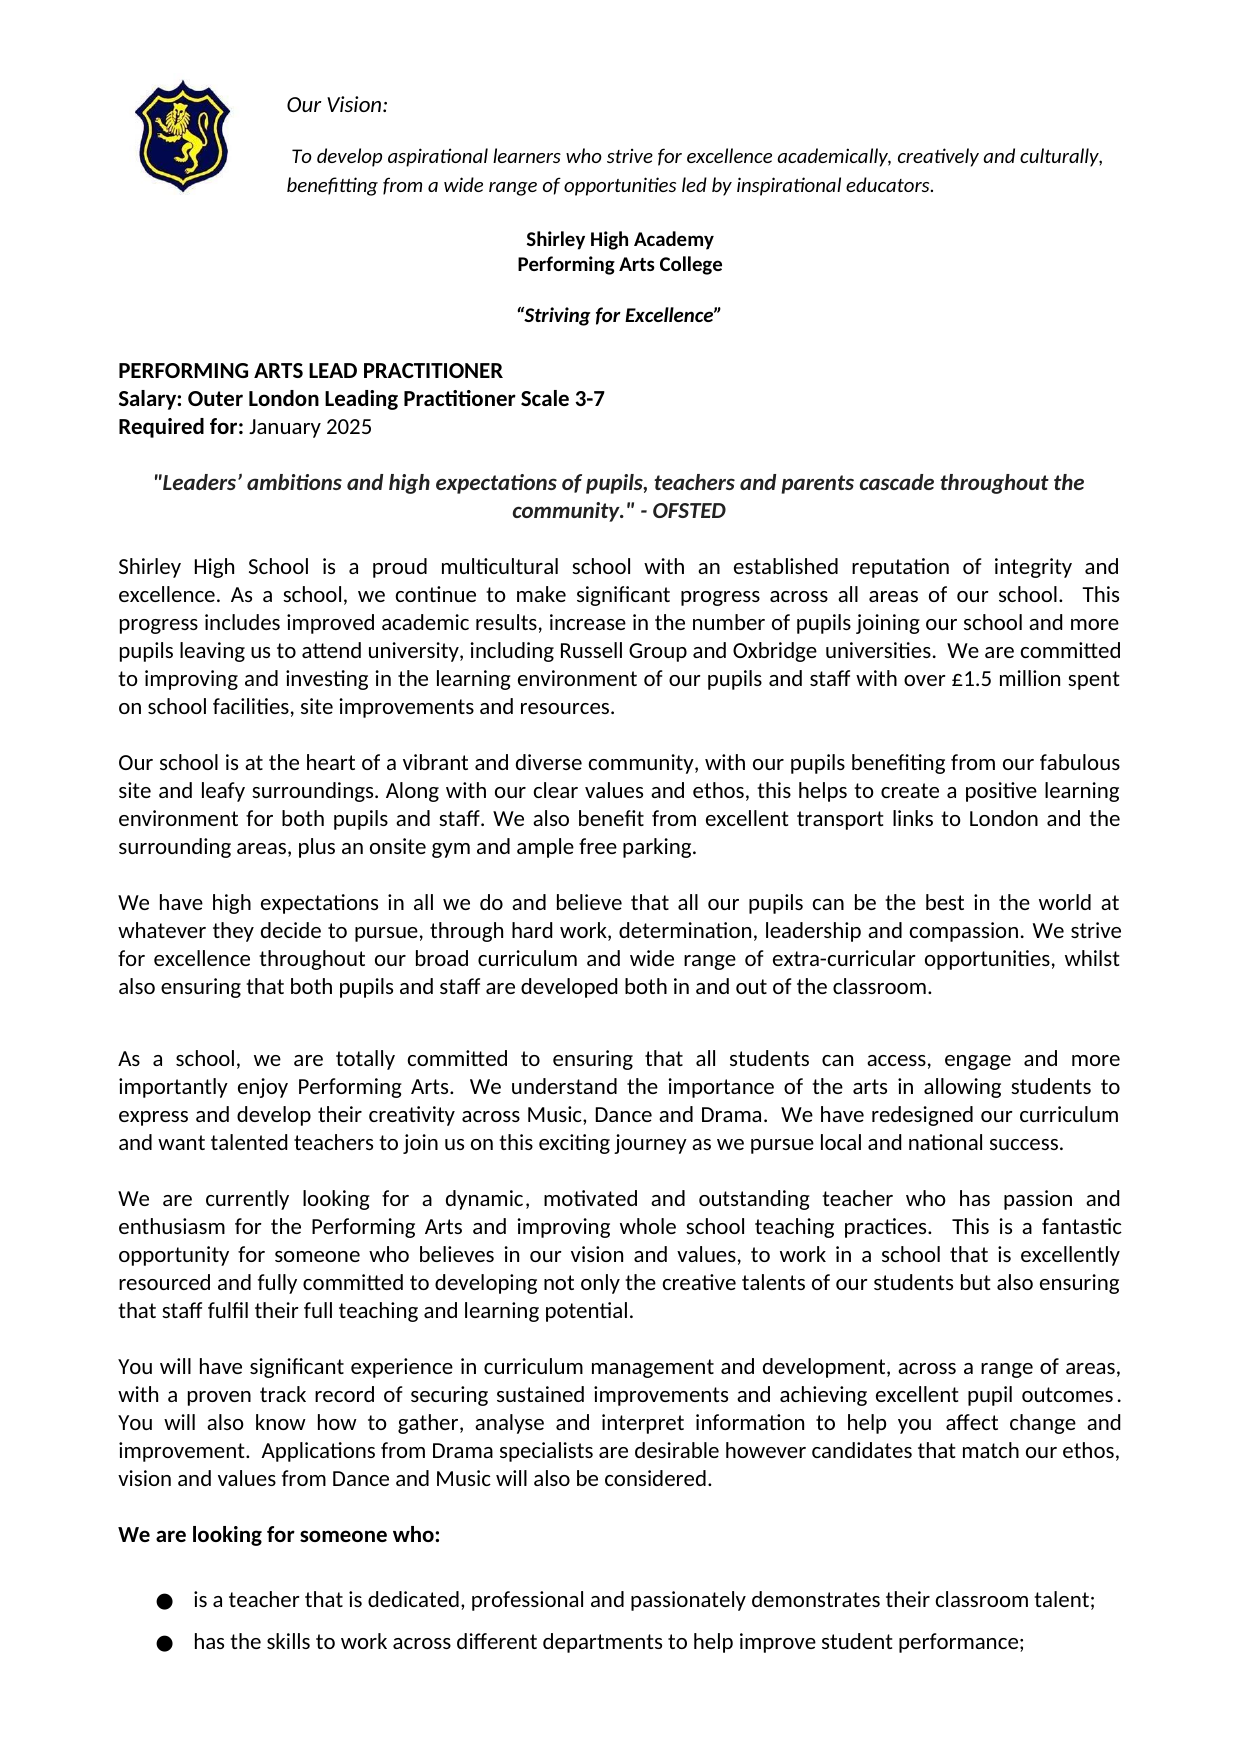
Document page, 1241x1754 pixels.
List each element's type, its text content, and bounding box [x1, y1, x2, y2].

text "Leaders’ ambitions and high expectations of pupils, teachers and parents cascade throughout the community." - OFSTED [118, 468, 1122, 524]
list is a teacher that is dedicated, professional and passionately demonstrates their classroom talent; [155, 1576, 1122, 1619]
text As a school, we are totally committed to ensuring that all students can access, engage and more importantly enjoy Performing Arts. We understand the importance of the arts in allowing students to express and develop their creativity across Music, Dance and Drama. We have redesigned our curriculum and want talented teachers to join us on this exciting journey as we pursue local and national success. [118, 1044, 1122, 1156]
text PERFORMING ARTS LEAD PRACTITIONER [118, 356, 1122, 384]
text Performing Arts College [118, 251, 1122, 277]
text We are currently looking for a dynamic, motivated and outstanding teacher who has passion and enthusiasm for the Performing Arts and improving whole school teaching practices. This is a fantastic opportunity for someone who believes in our vision and values, to work in a school that is excellently resourced and fully committed to developing not only the creative talents of our students but also ensuring that staff fulfil their full teaching and learning potential. [118, 1184, 1122, 1324]
text You will have significant experience in curriculum management and development, across a range of areas, with a proven track record of securing sustained improvements and achieving excellent pupil outcomes. You will also know how to gather, analyse and interpret information to help you affect change and improvement. Applications from Drama specialists are desirable however candidates that match our ethos, vision and values from Dance and Music will also be considered. [118, 1408, 1122, 1492]
text Shirley High Academy [118, 226, 1122, 251]
text We have high expectations in all we do and believe that all our pupils can be the best in the world at whatever they decide to pursue, through hard work, determination, leadership and compassion. We strive for excellence throughout our broad curriculum and wide range of extra-curricular opportunities, whilst also ensuring that both pupils and staff are developed both in and out of the classroom. [118, 888, 1122, 1000]
text Salary: Outer London Leading Practitioner Scale 3-7 [118, 384, 1122, 412]
picture [118, 73, 242, 198]
text We are looking for someone who: [118, 1520, 1122, 1548]
text Shirley High School is a proud multicultural school with an established reputation of integrity and excellence. As a school, we continue to make significant progress across all areas of our school. This progress includes improved academic results, increase in the number of pupils joining our school and more pupils leaving us to attend university, including Russell Group and Oxbridge universities. We are committed to improving and investing in the learning environment of our pupils and staff with over £1.5 million spent on school facilities, site improvements and resources. [118, 552, 1122, 664]
text Our school is at the heart of a vibrant and diverse community, with our pupils benefiting from our fabulous site and leafy surroundings. Along with our clear values and ethos, this helps to create a positive learning environment for both pupils and staff. We also benefit from excellent transport links to London and the surrounding areas, plus an onsite gym and ample free parking. [118, 748, 1122, 860]
text Required for: January 2025 [118, 412, 1122, 440]
list has the skills to work across different departments to help improve student performance; [155, 1619, 1122, 1662]
text “Striving for Excellence” [118, 302, 1122, 328]
